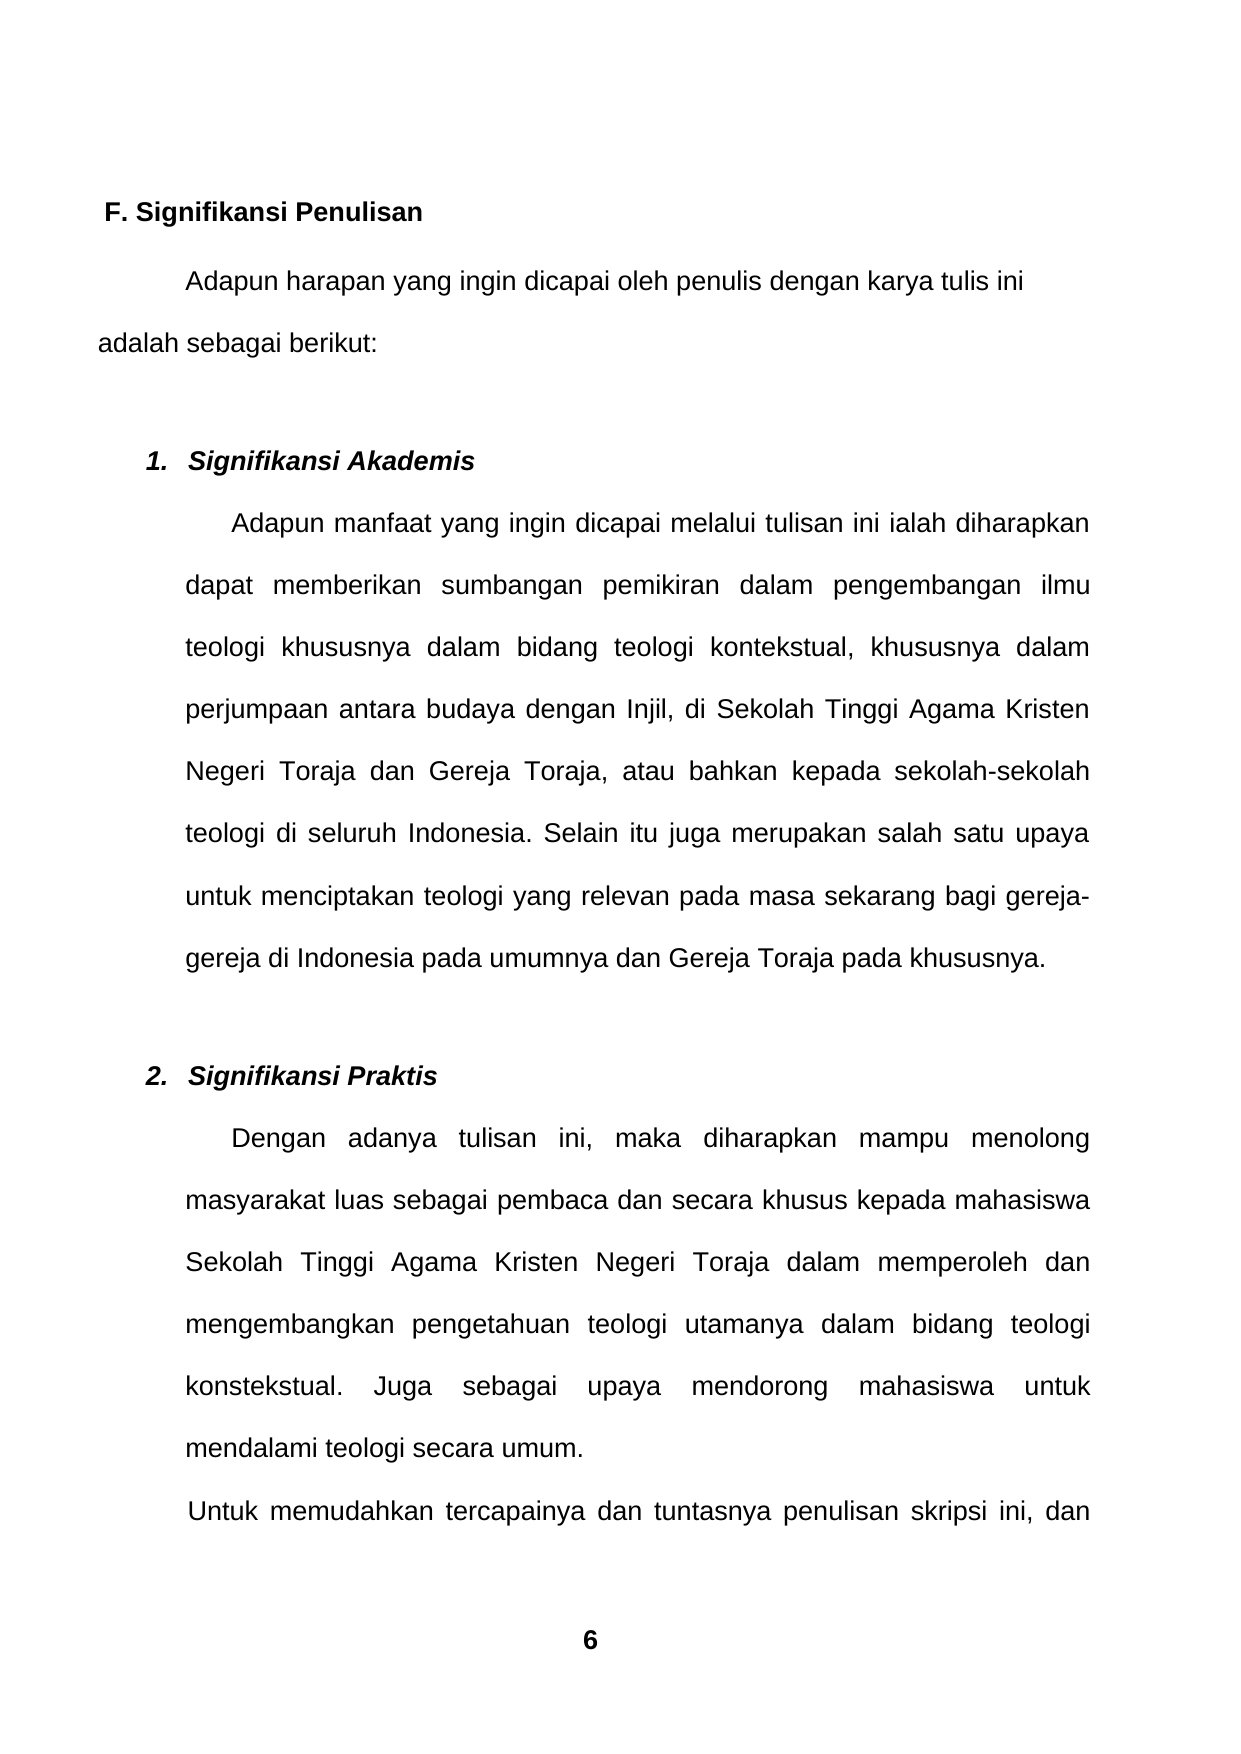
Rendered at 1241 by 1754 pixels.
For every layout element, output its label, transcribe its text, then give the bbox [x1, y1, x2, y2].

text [98, 1470, 1091, 1533]
list Signifikansi Akademis [146, 421, 1091, 483]
text Dengan adanya tulisan ini, maka diharapkan mampu menolong masyarakat luas sebagai pembaca dan secara khusus kepada mahasiswa Sekolah Tinggi Agama Kristen Negeri Toraja dalam memperoleh dan mengembangkan pengetahuan teologi utamanya dalam bidang teologi konstekstual. Juga sebagai upaya mendorong mahasiswa untuk mendalami teologi secara umum. [185, 1098, 1091, 1470]
text Adapun harapan yang ingin dicapai oleh penulis dengan karya tulis ini adalah sebagai berikut: [98, 240, 1091, 364]
list Signifikansi Praktis [146, 1036, 1091, 1098]
text Adapun manfaat yang ingin dicapai melalui tulisan ini ialah diharapkan dapat memberikan sumbangan pemikiran dalam pengembangan ilmu teologi khususnya dalam bidang teologi kontekstual, khususnya dalam perjumpaan antara budaya dengan Injil, di Sekolah Tinggi Agama Kristen Negeri Toraja dan Gereja Toraja, atau bahkan kepada sekolah-sekolah teologi di seluruh Indonesia. Selain itu juga merupakan salah satu upaya untuk menciptakan teologi yang relevan pada masa sekarang bagi gereja-gereja di Indonesia pada umumnya dan Gereja Toraja pada khususnya. [185, 483, 1091, 979]
